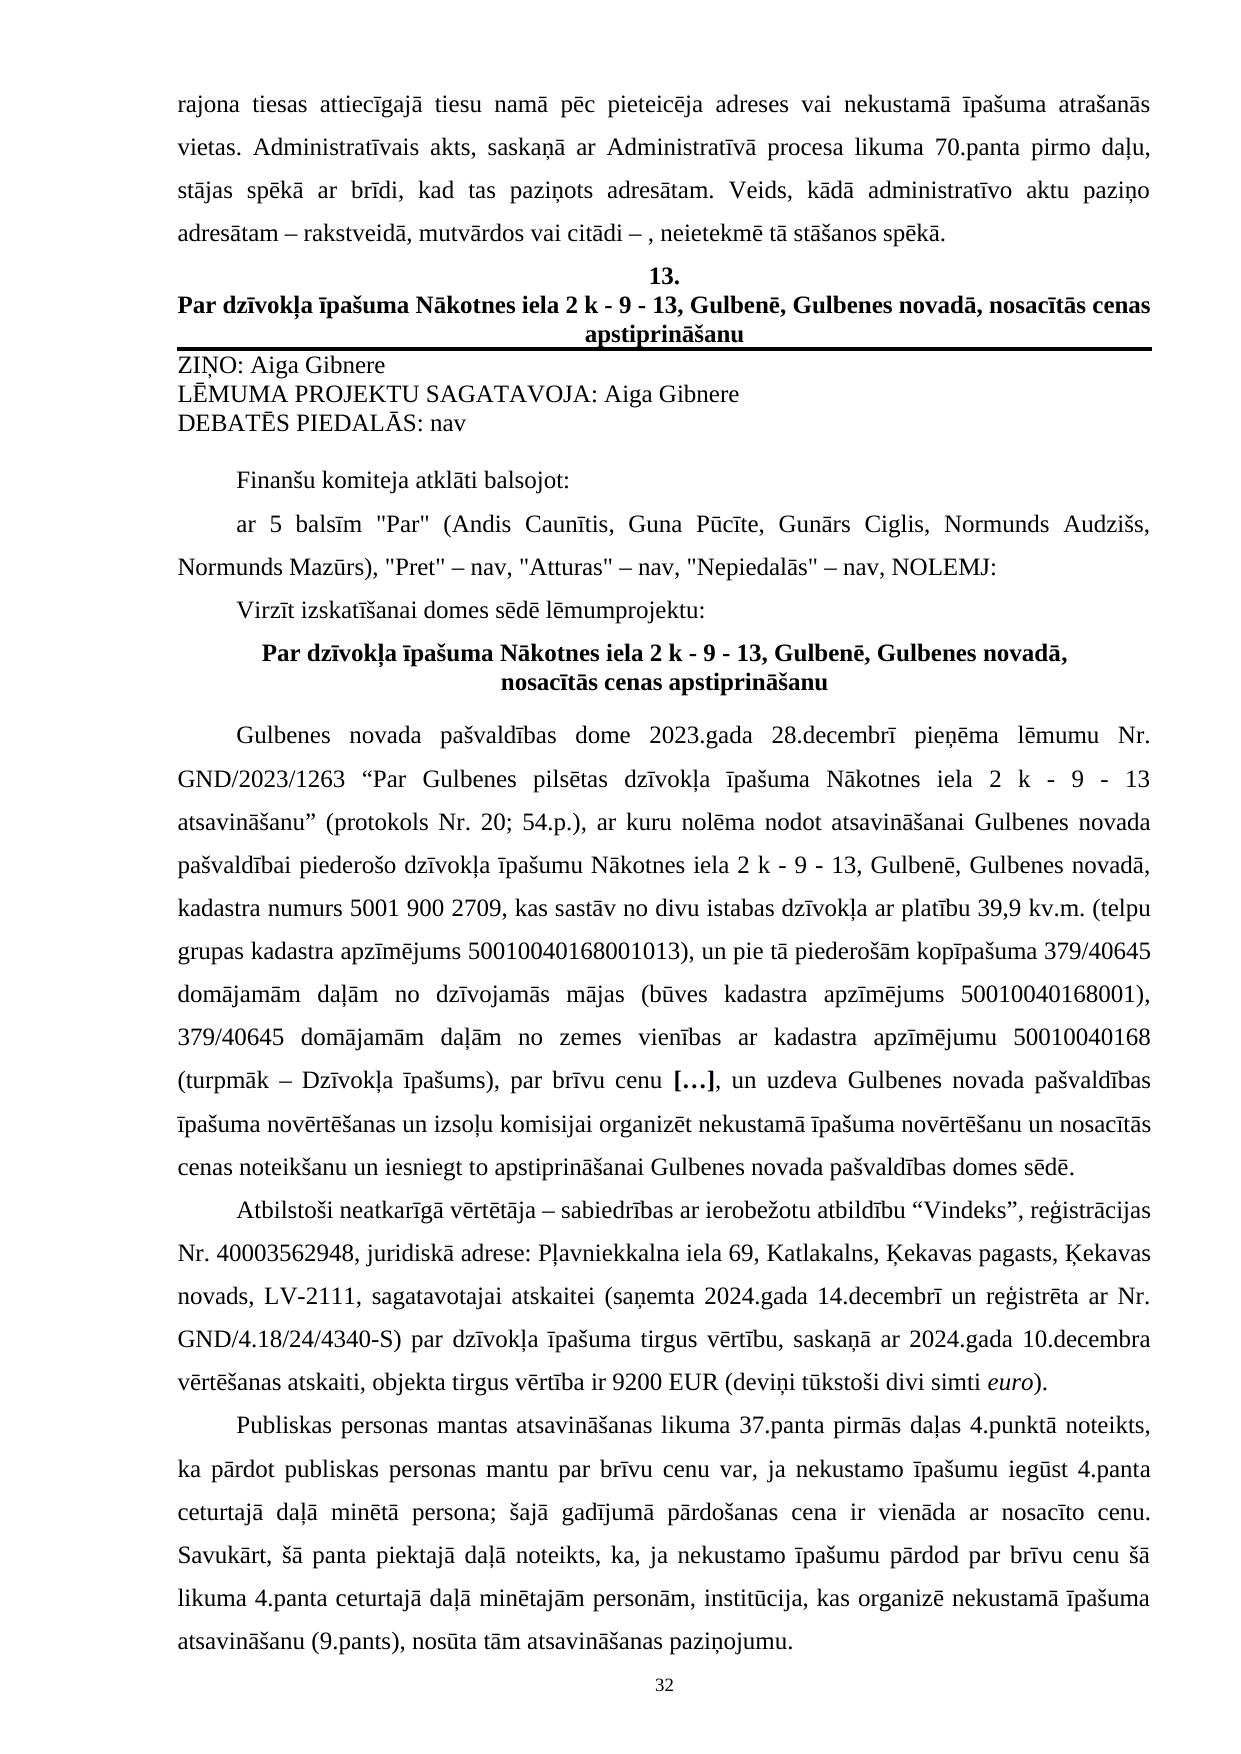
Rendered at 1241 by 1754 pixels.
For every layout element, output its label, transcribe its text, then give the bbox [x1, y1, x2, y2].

text DEBATĒS PIEDALĀS: nav [177, 408, 1152, 437]
text Publiskas personas mantas atsavināšanas likuma 37.panta pirmās daļas 4.punktā noteikts, ka pārdot publiskas personas mantu par brīvu cenu var, ja nekustamo īpašumu iegūst 4.panta ceturtajā daļā minētā persona; šajā gadījumā pārdošanas cena ir vienāda ar nosacīto cenu. Savukārt, šā panta piektajā daļā noteikts, ka, ja nekustamo īpašumu pārdod par brīvu cenu šā likuma 4.panta ceturtajā daļā minētajām personām, institūcija, kas organizē nekustamā īpašuma atsavināšanu (9.pants), nosūta tām atsavināšanas paziņojumu. [177, 1411, 1152, 1655]
text ZIŅO: Aiga Gibnere [177, 351, 1152, 379]
text Atbilstoši neatkarīgā vērtētāja – sabiedrības ar ierobežotu atbildību “Vindeks”, reģistrācijas Nr. 40003562948, juridiskā adrese: Pļavniekkalna iela 69, Katlakalns, Ķekavas pagasts, Ķekavas novads, LV-2111, sagatavotajai atskaitei (saņemta 2024.gada 14.decembrī un reģistrēta ar Nr. GND/4.18/24/4340-S) par dzīvokļa īpašuma tirgus vērtību, saskaņā ar 2024.gada 10.decembra vērtēšanas atskaiti, objekta tirgus vērtība ir 9200 EUR (deviņi tūkstoši divi simti euro). [177, 1195, 1152, 1396]
text Finanšu komiteja atklāti balsojot: [177, 466, 1152, 494]
text Virzīt izskatīšanai domes sēdē lēmumprojektu: [177, 595, 1152, 624]
text ar 5 balsīm "Par" (Andis Caunītis, Guna Pūcīte, Gunārs Ciglis, Normunds Audzišs, Normunds Mazūrs), "Pret" – nav, "Atturas" – nav, "Nepiedalās" – nav, NOLEMJ: [177, 509, 1152, 581]
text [177, 89, 1152, 247]
text Gulbenes novada pašvaldības dome 2023.gada 28.decembrī pieņēma lēmumu Nr. GND/2023/1263 “Par Gulbenes pilsētas dzīvokļa īpašuma Nākotnes iela 2 k - 9 - 13 atsavināšanu” (protokols Nr. 20; 54.p.), ar kuru nolēma nodot atsavināšanai Gulbenes novada pašvaldībai piederošo dzīvokļa īpašumu Nākotnes iela 2 k - 9 - 13, Gulbenē, Gulbenes novadā, kadastra numurs 5001 900 2709, kas sastāv no divu istabas dzīvokļa ar platību 39,9 kv.m. (telpu grupas kadastra apzīmējums 50010040168001013), un pie tā piederošām kopīpašuma 379/40645 domājamām daļām no dzīvojamās mājas (būves kadastra apzīmējums 50010040168001), 379/40645 domājamām daļām no zemes vienības ar kadastra apzīmējumu 50010040168 (turpmāk – Dzīvokļa īpašums), par brīvu cenu […], un uzdeva Gulbenes novada pašvaldības īpašuma novērtēšanas un izsoļu komisijai organizēt nekustamā īpašuma novērtēšanu un nosacītās cenas noteikšanu un iesniegt to apstiprināšanai Gulbenes novada pašvaldības domes sēdē. [177, 721, 1152, 1181]
text nosacītās cenas apstiprināšanu [177, 667, 1152, 696]
text 13. [177, 261, 1152, 290]
text Par dzīvokļa īpašuma Nākotnes iela 2 k - 9 - 13, Gulbenē, Gulbenes novadā, [177, 638, 1152, 667]
text Par dzīvokļa īpašuma Nākotnes iela 2 k - 9 - 13, Gulbenē, Gulbenes novadā, nosacītās cenas apstiprināšanu [177, 290, 1152, 347]
text LĒMUMA PROJEKTU SAGATAVOJA: Aiga Gibnere [177, 379, 1152, 408]
